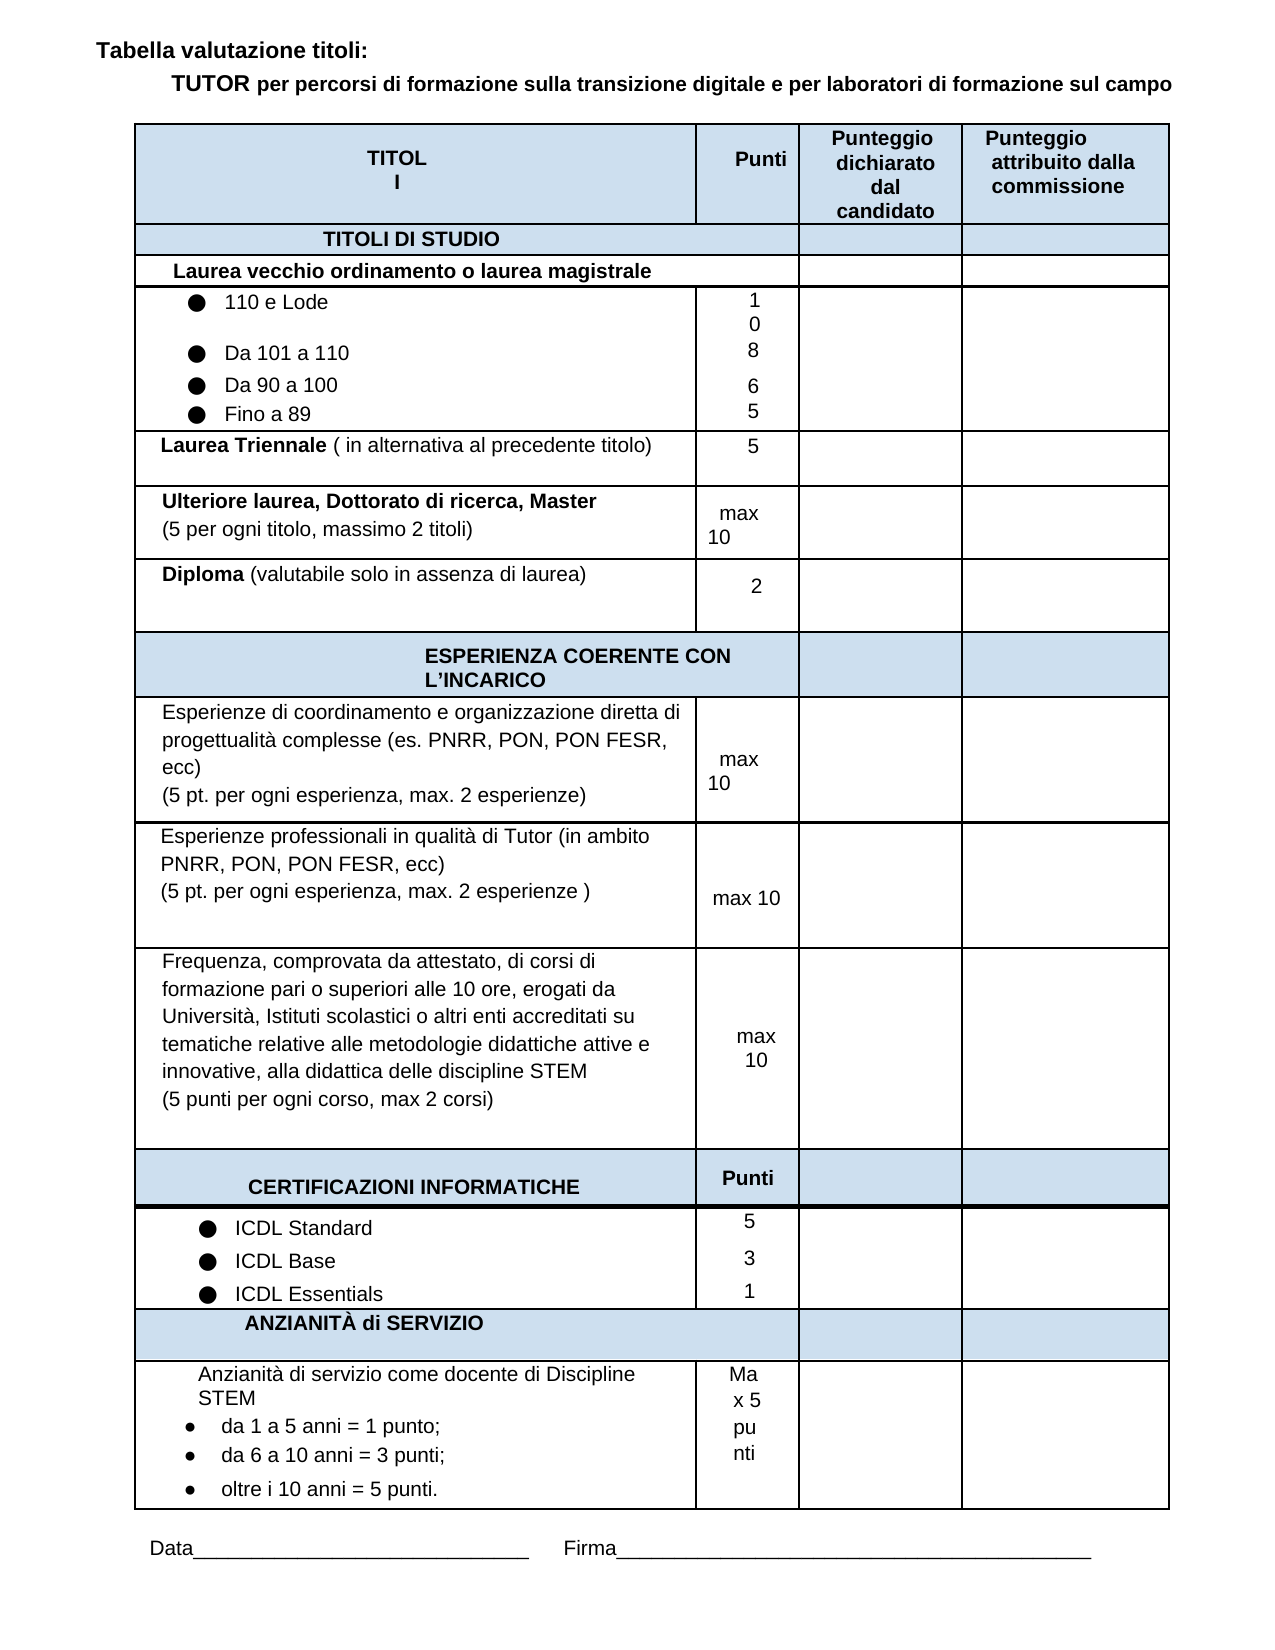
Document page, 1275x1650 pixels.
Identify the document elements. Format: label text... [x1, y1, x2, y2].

table_header [963, 1209, 1168, 1308]
table_cell 6 5 [697, 367, 798, 430]
table_cell [800, 288, 961, 430]
table_cell 10 [697, 288, 798, 335]
table_cell Da 90 a 100 Fino a 89 [136, 367, 695, 430]
table_cell 5 [697, 432, 798, 485]
table_cell Laurea Triennale ( in alternativa al precedente titolo) [136, 432, 695, 485]
table_cell [800, 432, 961, 485]
table_cell oltre i 10 anni = 5 punti. [136, 1472, 695, 1508]
table_cell [800, 1150, 961, 1204]
table_cell [963, 288, 1168, 430]
table_cell [963, 560, 1168, 631]
table_cell CERTIFICAZIONI INFORMATICHE [136, 1150, 695, 1204]
table_cell [963, 1150, 1168, 1204]
table_cell Esperienze di coordinamento e organizzazione diretta di progettualità complesse (es. PNRR, PON, PON FESR, ecc) (5 pt. per ogni esperienza, max. 2 esperienze) [136, 698, 695, 821]
table_cell max 10 [697, 824, 798, 947]
table_cell Frequenza, comprovata da attestato, di corsi di formazione pari o superiori alle 10 ore, erogati da Università, Istituti scolastici o altri enti accreditati su tematiche relative alle metodologie didattiche attive e innovative, alla didattica delle discipline STEM (5 punti per ogni corso, max 2 corsi) [136, 949, 695, 1148]
table_cell 3 [697, 1243, 798, 1276]
table_cell [800, 1362, 961, 1508]
table_cell da 6 a 10 anni = 3 punti; [136, 1438, 695, 1472]
table_cell [963, 256, 1168, 285]
table_cell [963, 824, 1168, 947]
table_cell [963, 698, 1168, 821]
table_cell [800, 560, 961, 631]
table_cell [800, 225, 961, 254]
table_header Punteggio dichiarato dal candidato [800, 125, 961, 223]
table_cell [800, 824, 961, 947]
table_cell Punti [697, 1150, 798, 1204]
table_cell max 10 [697, 698, 798, 821]
table_header Punteggio attribuito dalla commissione [963, 125, 1168, 223]
table_cell Diploma (valutabile solo in assenza di laurea) [136, 560, 695, 631]
table_cell ANZIANITÀ di SERVIZIO [136, 1310, 798, 1359]
table_cell ICDL Base [136, 1243, 695, 1276]
table_cell 1 [697, 1276, 798, 1308]
table_cell Max 5 punti [697, 1362, 798, 1508]
table_cell [800, 256, 961, 285]
table_cell [800, 698, 961, 821]
table_cell ESPERIENZA COERENTE CON L’INCARICO [136, 633, 798, 696]
table_cell max 10 [697, 487, 798, 558]
table_cell Ulteriore laurea, Dottorato di ricerca, Master (5 per ogni titolo, massimo 2 titoli) [136, 487, 695, 558]
table_header [800, 1209, 961, 1308]
text Tabella valutazione titoli: [96, 37, 1275, 64]
table_cell [800, 487, 961, 558]
table_cell [963, 949, 1168, 1148]
table_cell max 10 [697, 949, 798, 1148]
text Data_____________________________ Firma_________________________________________ [40, 1536, 1275, 1560]
table_cell [963, 225, 1168, 254]
table_cell [963, 1362, 1168, 1508]
table_cell 2 [697, 560, 798, 631]
table_cell [800, 949, 961, 1148]
table_cell [963, 633, 1168, 696]
table_cell [963, 432, 1168, 485]
table_header ICDL Standard [136, 1209, 695, 1243]
table_header Punti [697, 125, 798, 223]
table_cell ICDL Essentials [136, 1276, 695, 1308]
table_cell [963, 487, 1168, 558]
table_cell [800, 633, 961, 696]
table_cell [963, 1310, 1168, 1359]
table_cell [800, 1310, 961, 1359]
text TUTOR per percorsi di formazione sulla transizione digitale e per laboratori di formazione sul campo [171, 70, 1209, 96]
table_cell 110 e Lode [136, 288, 695, 335]
table_cell Anzianità di servizio come docente di Discipline STEM da 1 a 5 anni = 1 punto; [136, 1362, 695, 1438]
table_cell 8 [697, 335, 798, 367]
table_header TITOLI [136, 125, 695, 223]
table_cell Laurea vecchio ordinamento o laurea magistrale [136, 256, 798, 285]
table_cell Da 101 a 110 [136, 335, 695, 367]
table_cell Esperienze professionali in qualità di Tutor (in ambito PNRR, PON, PON FESR, ecc) (5 pt. per ogni esperienza, max. 2 esperienze ) [136, 824, 695, 947]
table_cell TITOLI DI STUDIO [136, 225, 798, 254]
table_header 5 [697, 1209, 798, 1243]
